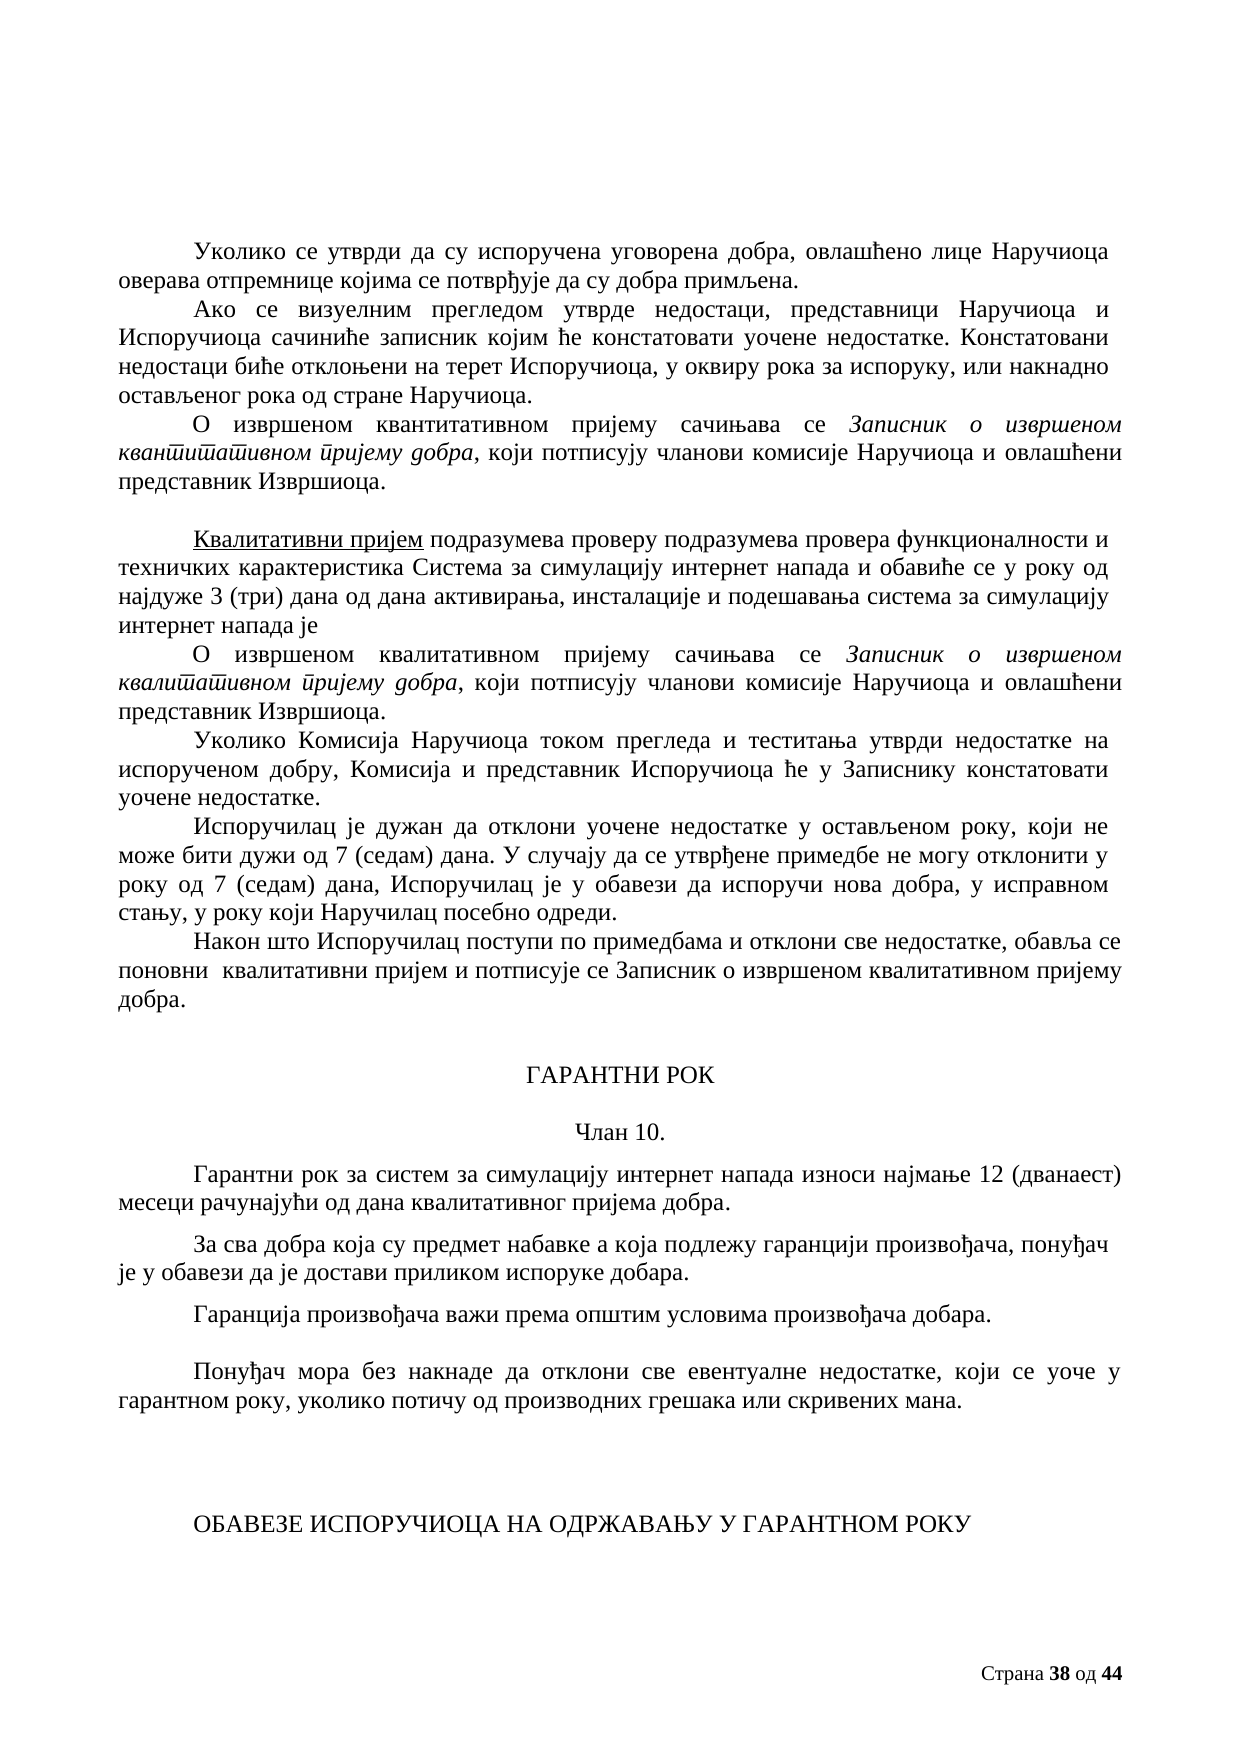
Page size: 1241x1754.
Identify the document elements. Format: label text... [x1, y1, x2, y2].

text Гарантни рок за систем за симулацију интернет напада износи најмање 12 (дванаест) месеци рачунајући од дана квалитативног пријема добра. [118, 1159, 1122, 1216]
text О извршеном квалитативном пријему сачињава се Записник о извршеном квалитативном пријему добра, који потписују чланови комисије Наручиоца и овлашћени представник Извршиоца. [118, 639, 1122, 725]
text Ако се визуелним прегледом утврде недостаци, представници Наручиоца и Испоручиоца сачиниће записник којим ће констатовати уочене недостатке. Констатовани недостаци биће отклоњени на терет Испоручиоца, у оквиру рока за испоруку, или накнадно остављеног рока од стране Наручиоца. [118, 294, 1109, 409]
text Квалитативни пријем подразумева проверу подразумева провера функционалности и техничких карактеристика Система за симулацију интернет напада и обавиће се у року од најдуже 3 (три) дана од дана активирања, инсталације и подешавања система за симулацију интернет напада је [118, 524, 1109, 639]
text Члан 10. [118, 1117, 1122, 1146]
text Уколико се утврди да су испоручена уговорена добра, овлашћено лице Наручиоца оверава отпремнице којима се потврђује да су добра примљена. [118, 236, 1109, 294]
text Испоручилац је дужан да отклони уочене недостатке у остављеном року, који не може бити дужи од 7 (седам) дана. У случају да се утврђене примедбе не могу отклонити у року од 7 (седам) дана, Испоручилац је у обавези да испоручи нова добра, у исправном стању, у року који Наручилац посебно одреди. [118, 811, 1110, 926]
text ГАРАНТНИ РОК [118, 1060, 1122, 1089]
text Након што Испоручилац поступи по примедбама и отклони све недостатке, обавља се поновни квалитативни пријем и потписује се Записник о извршеном квалитативном пријему добра. [118, 926, 1122, 1012]
text За сва добра која су предмет набавке а која подлежу гаранцији произвођача, понуђач је у обавези да је достави приликом испоруке добара. [118, 1229, 1110, 1286]
text ОБАВЕЗЕ ИСПОРУЧИОЦА НА ОДРЖАВАЊУ У ГАРАНТНОМ РОКУ [118, 1509, 1110, 1537]
text Гаранција произвођача важи према општим условима произвођача добара. [118, 1299, 1110, 1327]
text Уколико Комисија Наручиоца током прегледа и теститања утврди недостатке на испорученом добру, Комисија и представник Испоручиоца ће у Записнику констатовати уочене недостатке. [118, 725, 1110, 811]
text О извршеном квантитативном пријему сачињава се Записник о извршеном квантитативном пријему добра, који потписују чланови комисије Наручиоца и овлашћени представник Извршиоца. [118, 409, 1122, 495]
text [118, 1356, 1122, 1414]
